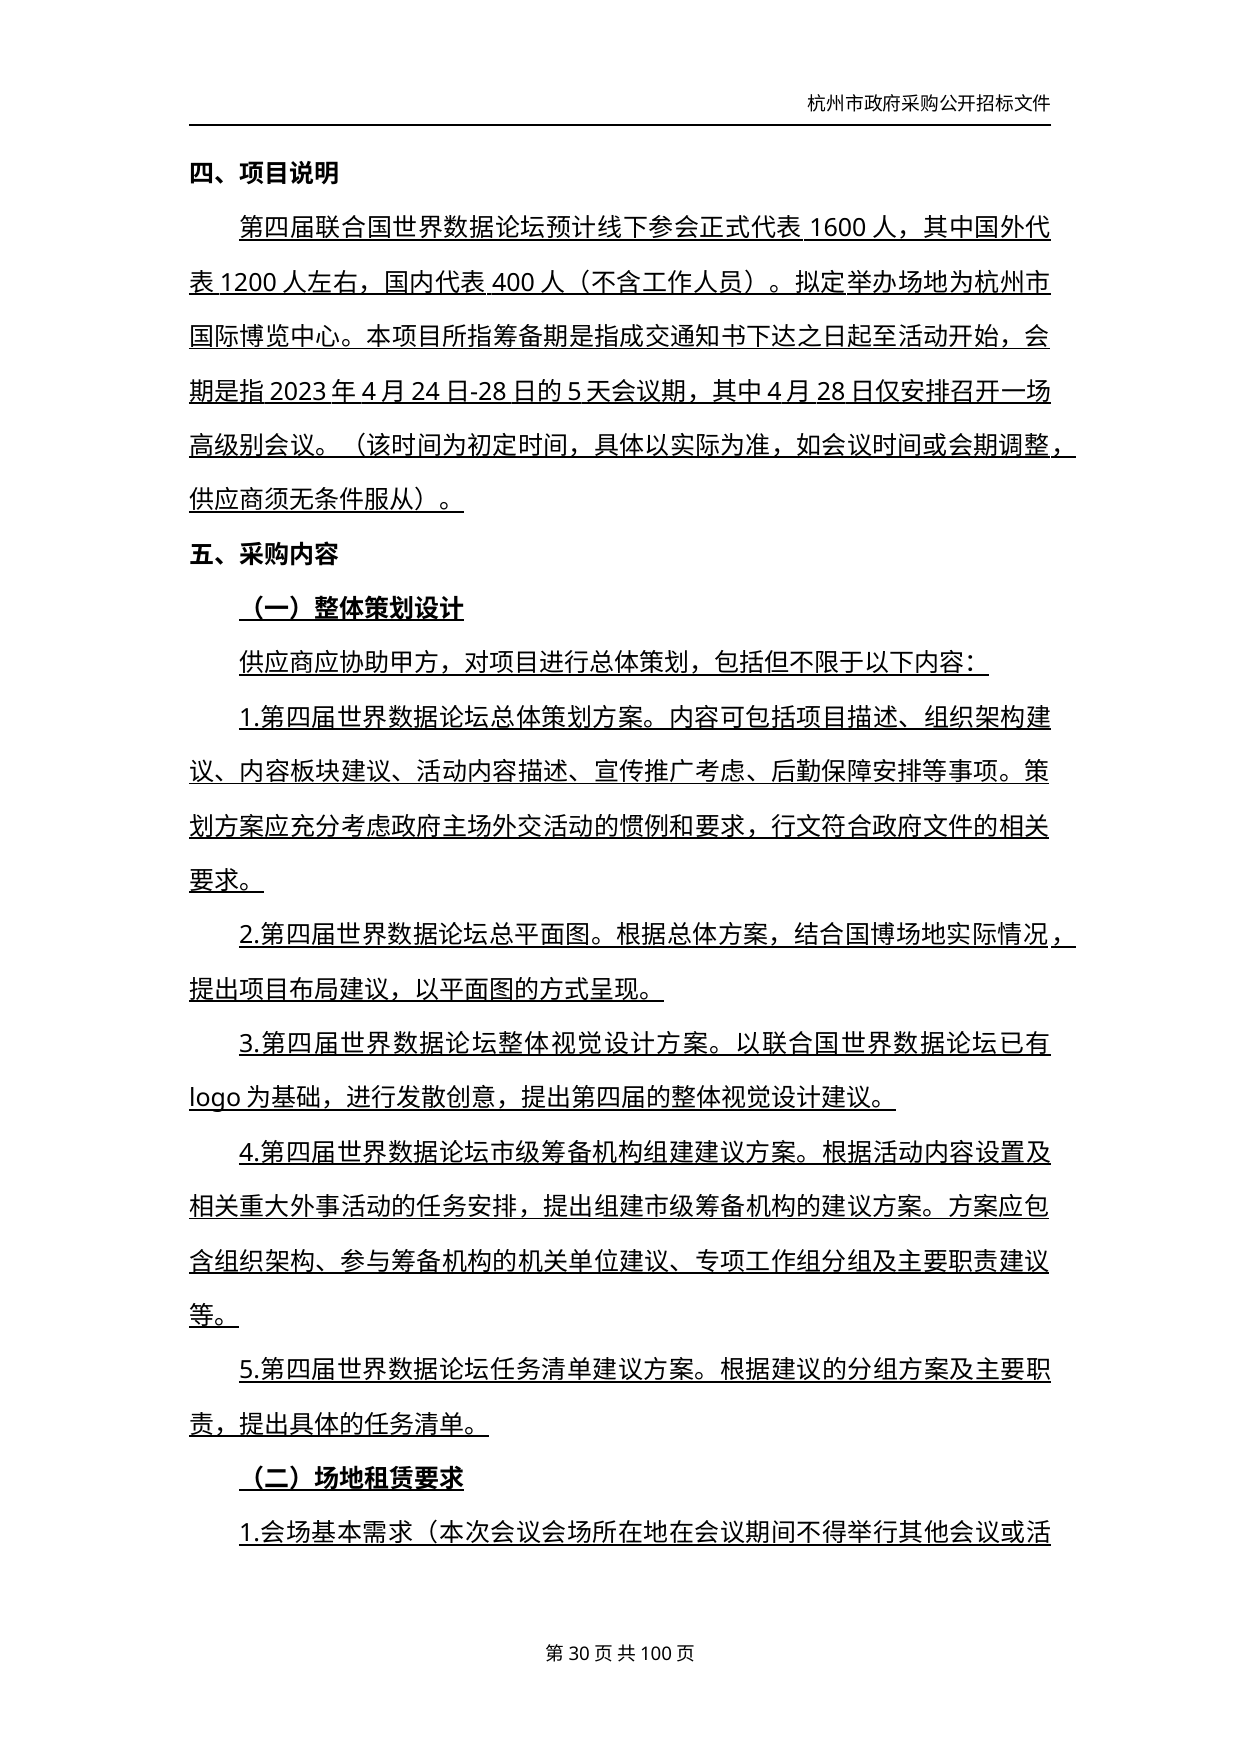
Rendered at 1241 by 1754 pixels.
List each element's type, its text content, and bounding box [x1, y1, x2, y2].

text 第四届联合国世界数据论坛预计线下参会正式代表1600人，其中国外代表1200人左右，国内代表400人（不含工作人员）。拟定举办场地为杭州市国际博览中心。本项目所指筹备期是指成交通知书下达之日起至活动开始，会期是指2023年4月24日-28日的5天会议期，其中4月28日仅安排召开一场高级别会议。（该时间为初定时间，具体以实际为准，如会议时间或会期调整，供应商须无条件服从）。 [189, 295, 1051, 402]
text 五、采购内容 [189, 534, 1051, 570]
text 四、项目说明 [189, 153, 1045, 190]
text 供应商应协助甲方，对项目进行总体策划，包括但不限于以下内容： [189, 643, 1051, 679]
text 4.第四届世界数据论坛市级筹备机构组建建议方案。根据活动内容设置及相关重大外事活动的任务安排，提出组建市级筹备机构的建议方案。方案应包含组织架构、参与筹备机构的机关单位建议、专项工作组分组及主要职责建议等。 [189, 1132, 1051, 1332]
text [189, 1513, 1051, 1549]
text 第四届联合国世界数据论坛预计线下参会正式代表1600人，其中国外代表1200人左右，国内代表400人（不含工作人员）。拟定举办场地为杭州市国际博览中心。本项目所指筹备期是指成交通知书下达之日起至活动开始，会期是指2023年4月24日-28日的5天会议期，其中4月28日仅安排召开一场高级别会议。（该时间为初定时间，具体以实际为准，如会议时间或会期调整，供应商须无条件服从）。 [189, 404, 1051, 516]
text （一）整体策划设计 [189, 588, 1051, 625]
text 3.第四届世界数据论坛整体视觉设计方案。以联合国世界数据论坛已有logo为基础，进行发散创意，提出第四届的整体视觉设计建议。 [189, 1023, 1051, 1114]
text 5.第四届世界数据论坛任务清单建议方案。根据建议的分组方案及主要职责，提出具体的任务清单。 [189, 1350, 1051, 1440]
text 1.第四届世界数据论坛总体策划方案。内容可包括项目描述、组织架构建议、内容板块建议、活动内容描述、宣传推广考虑、后勤保障安排等事项。策划方案应充分考虑政府主场外交活动的惯例和要求，行文符合政府文件的相关要求。 [189, 697, 1051, 897]
text 2.第四届世界数据论坛总平面图。根据总体方案，结合国博场地实际情况，提出项目布局建议，以平面图的方式呈现。 [189, 915, 1051, 1005]
text 第四届联合国世界数据论坛预计线下参会正式代表1600人，其中国外代表1200人左右，国内代表400人（不含工作人员）。拟定举办场地为杭州市国际博览中心。本项目所指筹备期是指成交通知书下达之日起至活动开始，会期是指2023年4月24日-28日的5天会议期，其中4月28日仅安排召开一场高级别会议。（该时间为初定时间，具体以实际为准，如会议时间或会期调整，供应商须无条件服从）。 [189, 208, 1051, 293]
text （二）场地租赁要求 [189, 1458, 1051, 1495]
